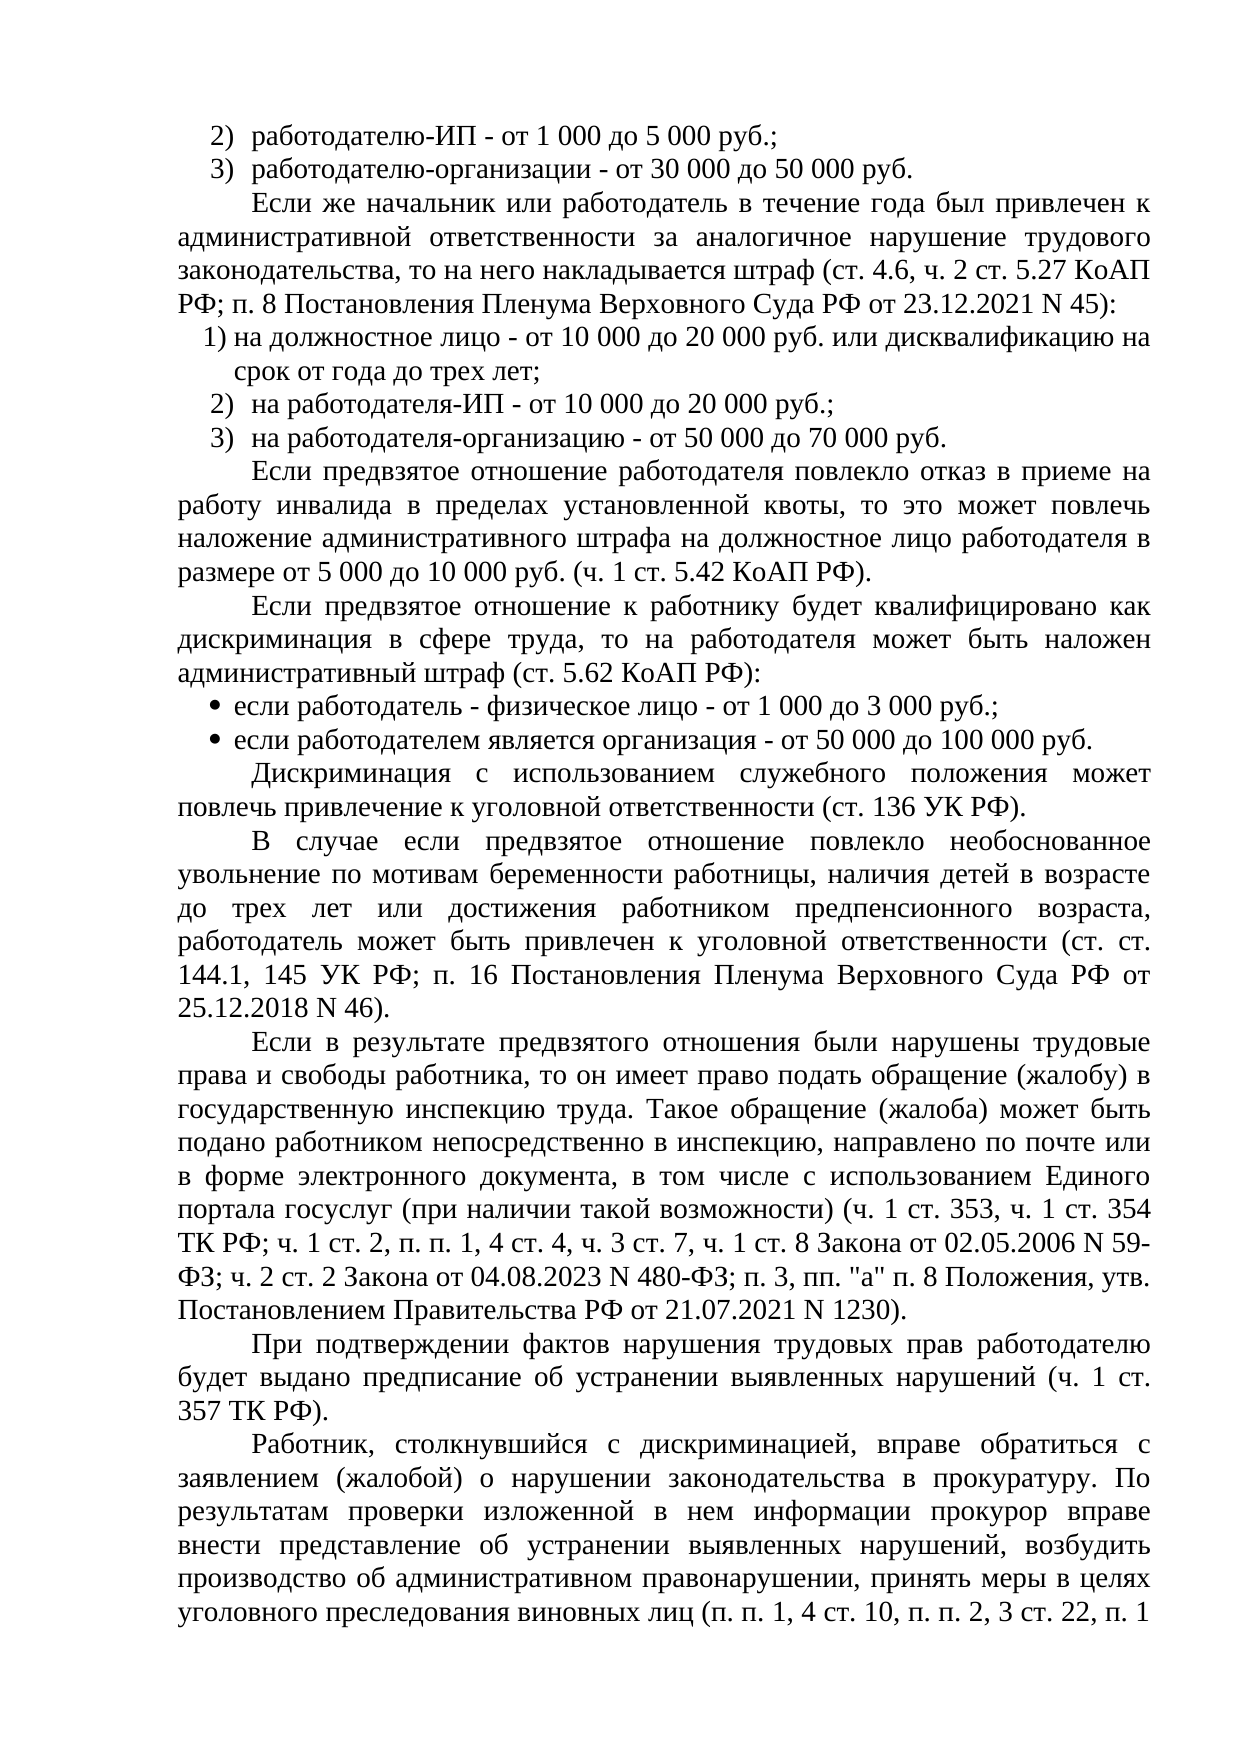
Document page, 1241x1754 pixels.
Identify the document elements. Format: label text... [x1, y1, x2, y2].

list если работодателем является организация - от 50 000 до 100 000 руб. [210, 722, 1152, 756]
text При подтверждении фактов нарушения трудовых прав работодателю будет выдано предписание об устранении выявленных нарушений (ч. 1 ст. 357 ТК РФ). [177, 1326, 1152, 1426]
list работодателю-организации - от 30 000 до 50 000 руб. [210, 152, 1152, 185]
list работодателю-ИП - от 1 000 до 5 000 руб.; [210, 118, 1152, 152]
text Если предвзятое отношение работодателя повлекло отказ в приеме на работу инвалида в пределах установленной квоты, то это может повлечь наложение административного штрафа на должностное лицо работодателя в размере от 5 000 до 10 000 руб. (ч. 1 ст. 5.42 КоАП РФ). [177, 453, 1152, 588]
text Если предвзятое отношение к работнику будет квалифицировано как дискриминация в сфере труда, то на работодателя может быть наложен административный штраф (ст. 5.62 КоАП РФ): [177, 588, 1152, 688]
text Если же начальник или работодатель в течение года был привлечен к административной ответственности за аналогичное нарушение трудового законодательства, то на него накладывается штраф (ст. 4.6, ч. 2 ст. 5.27 КоАП РФ; п. 8 Постановления Пленума Верховного Суда РФ от 23.12.2021 N 45): [177, 185, 1152, 319]
text Дискриминация с использованием служебного положения может повлечь привлечение к уголовной ответственности (ст. 136 УК РФ). [177, 756, 1152, 823]
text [177, 1426, 1152, 1628]
list на должностное лицо - от 10 000 до 20 000 руб. или дисквалификацию на срок от года до трех лет; [202, 319, 1152, 386]
list на работодателя-организацию - от 50 000 до 70 000 руб. [210, 420, 1152, 453]
text В случае если предвзятое отношение повлекло необоснованное увольнение по мотивам беременности работницы, наличия детей в возрасте до трех лет или достижения работником предпенсионного возраста, работодатель может быть привлечен к уголовной ответственности (ст. ст. 144.1, 145 УК РФ; п. 16 Постановления Пленума Верховного Суда РФ от 25.12.2018 N 46). [177, 823, 1152, 1024]
list если работодатель - физическое лицо - от 1 000 до 3 000 руб.; [210, 688, 1152, 722]
list на работодателя-ИП - от 10 000 до 20 000 руб.; [210, 386, 1152, 420]
text Если в результате предвзятого отношения были нарушены трудовые права и свободы работника, то он имеет право подать обращение (жалобу) в государственную инспекцию труда. Такое обращение (жалоба) может быть подано работником непосредственно в инспекцию, направлено по почте или в форме электронного документа, в том числе с использованием Единого портала госуслуг (при наличии такой возможности) (ч. 1 ст. 353, ч. 1 ст. 354 ТК РФ; ч. 1 ст. 2, п. п. 1, 4 ст. 4, ч. 3 ст. 7, ч. 1 ст. 8 Закона от 02.05.2006 N 59-ФЗ; ч. 2 ст. 2 Закона от 04.08.2023 N 480-ФЗ; п. 3, пп. "а" п. 8 Положения, утв. Постановлением Правительства РФ от 21.07.2021 N 1230). [177, 1024, 1152, 1326]
